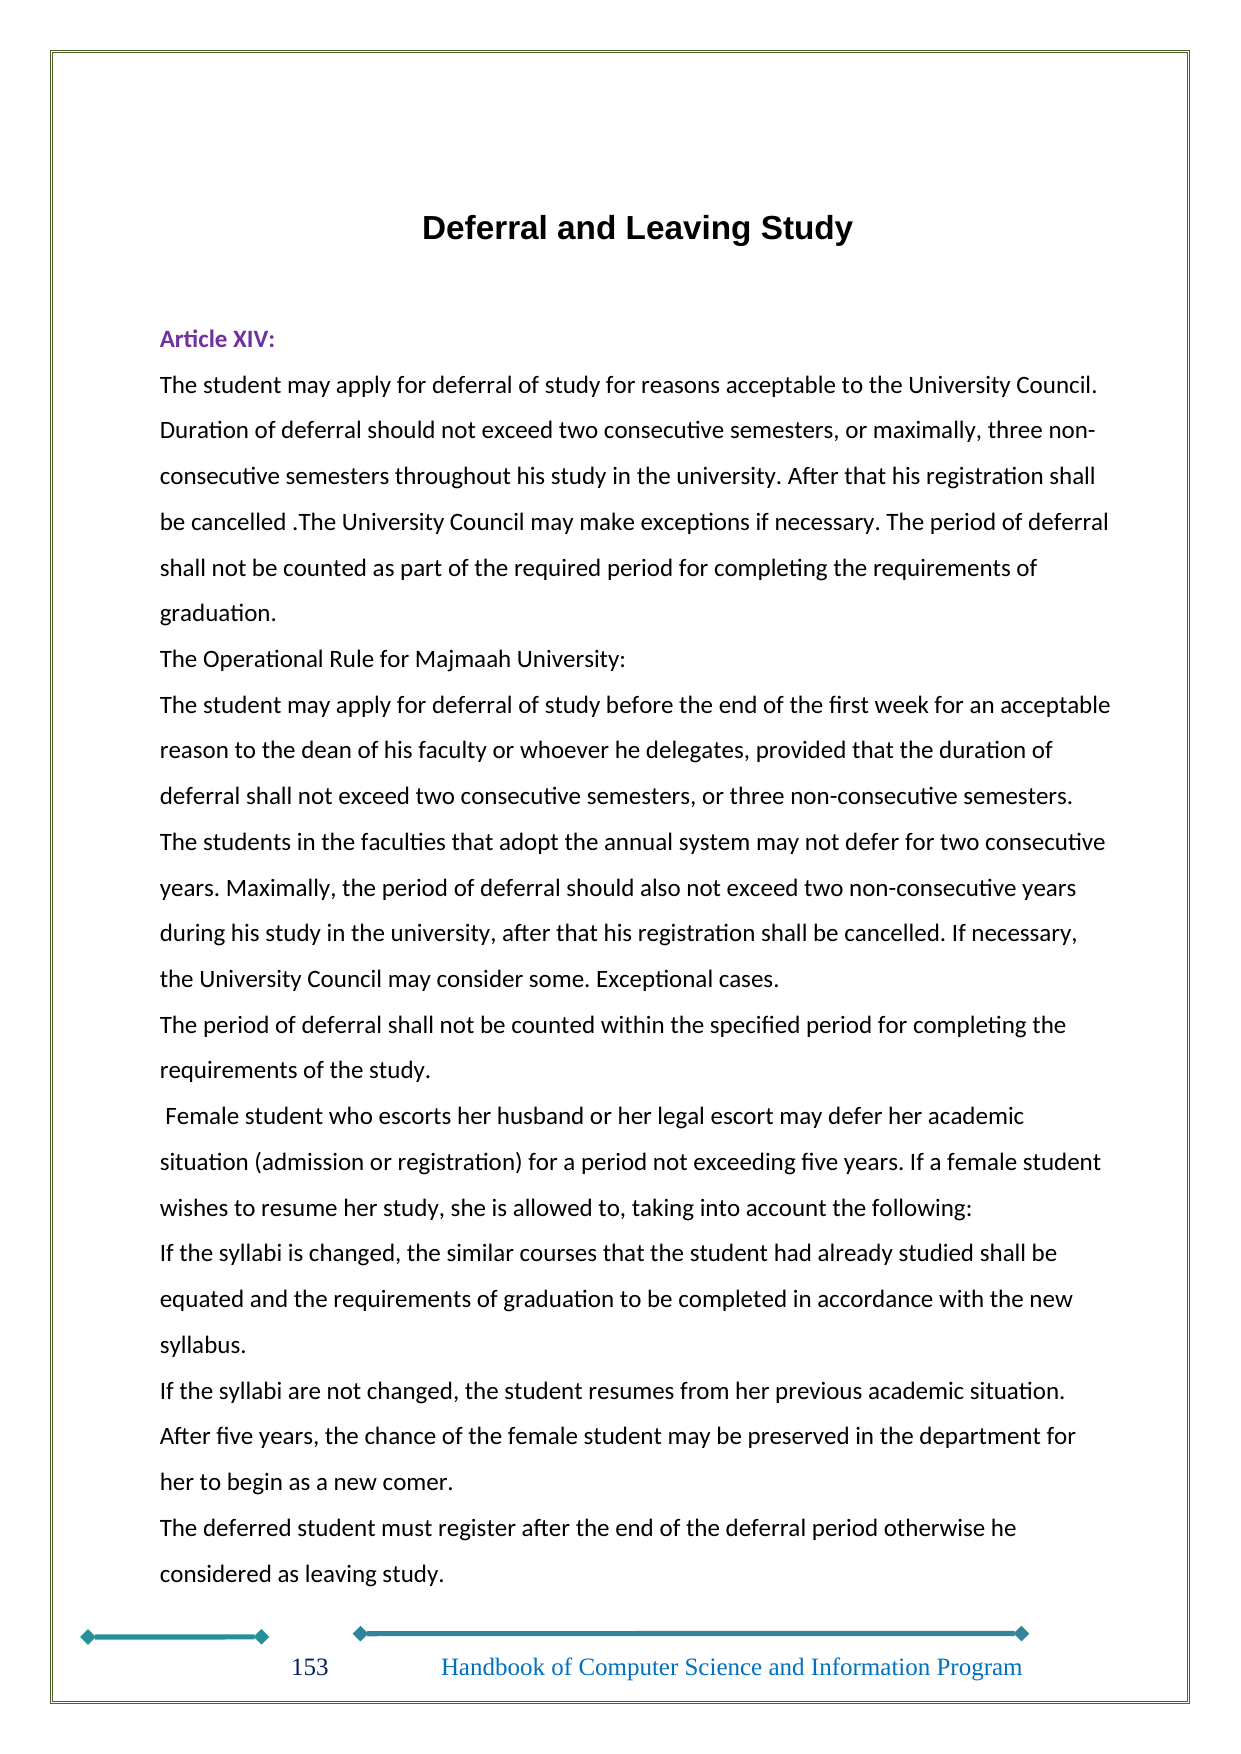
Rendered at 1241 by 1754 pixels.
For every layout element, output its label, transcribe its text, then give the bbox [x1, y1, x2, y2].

text After five years, the chance of the female student may be preserved in the department for her to begin as a new comer. [159, 1421, 1116, 1497]
text If the syllabi are not changed, the student resumes from her previous academic situation. [159, 1375, 1116, 1405]
subtitle Deferral and Leaving Study [159, 208, 1116, 247]
text The student may apply for deferral of study for reasons acceptable to the University Council. Duration of deferral should not exceed two consecutive semesters, or maximally, three non-consecutive semesters throughout his study in the university. After that his registration shall be cancelled .The University Council may make exceptions if necessary. The period of deferral shall not be counted as part of the required period for completing the requirements of graduation. [159, 369, 1116, 628]
text The student may apply for deferral of study before the end of the first week for an acceptable reason to the dean of his faculty or whoever he delegates, provided that the duration of deferral shall not exceed two consecutive semesters, or three non-consecutive semesters. The students in the faculties that adopt the annual system may not defer for two consecutive years. Maximally, the period of deferral should also not exceed two non-consecutive years during his study in the university, after that his registration shall be cancelled. If necessary, the University Council may consider some. Exceptional cases. [159, 689, 1116, 994]
text Female student who escorts her husband or her legal escort may defer her academic situation (admission or registration) for a period not exceeding five years. If a female student wishes to resume her study, she is allowed to, taking into account the following: [159, 1100, 1116, 1222]
text The Operational Rule for Majmaah University: [159, 643, 1116, 674]
text Article XIV: [159, 323, 1116, 353]
text The deferred student must register after the end of the deferral period otherwise he considered as leaving study. [159, 1512, 1116, 1588]
text The period of deferral shall not be counted within the specified period for completing the requirements of the study. [159, 1009, 1116, 1085]
text If the syllabi is changed, the similar courses that the student had already studied shall be equated and the requirements of graduation to be completed in accordance with the new syllabus. [159, 1238, 1116, 1359]
